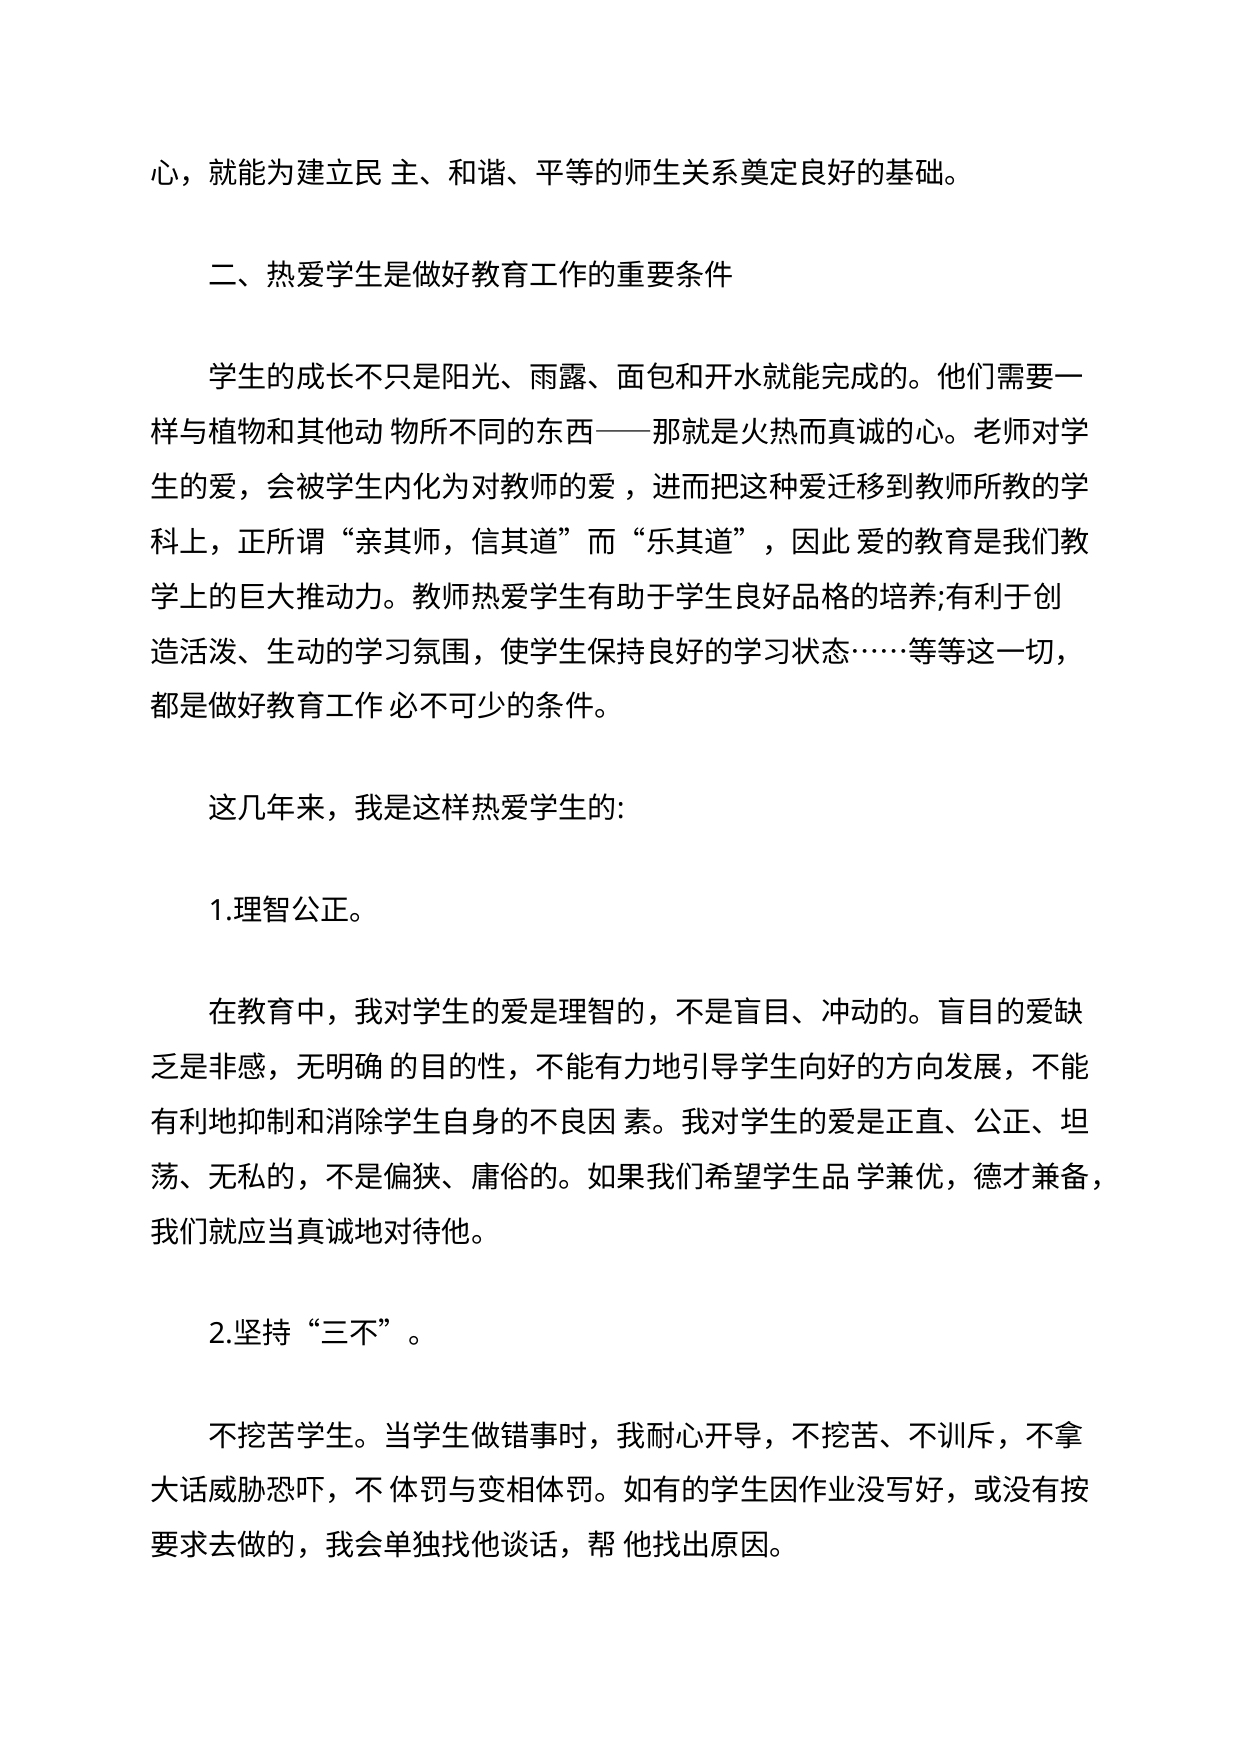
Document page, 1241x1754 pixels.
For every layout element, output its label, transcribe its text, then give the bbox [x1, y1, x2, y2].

text 学生的成长不只是阳光、雨露、面包和开水就能完成的。他们需要一样与植物和其他动 物所不同的东西——那就是火热而真诚的心。老师对学生的爱，会被学生内化为对教师的爱 ，进而把这种爱迁移到教师所教的学科上，正所谓“亲其师，信其道”而“乐其道”，因此 爱的教育是我们教学上的巨大推动力。教师热爱学生有助于学生良好品格的培养;有利于创 造活泼、生动的学习氛围，使学生保持良好的学习状态……等等这一切，都是做好教育工作 必不可少的条件。 [150, 353, 1090, 725]
text 2.坚持“三不”。 [150, 1310, 1090, 1352]
text 不挖苦学生。当学生做错事时，我耐心开导，不挖苦、不训斥，不拿大话威胁恐吓，不 体罚与变相体罚。如有的学生因作业没写好，或没有按要求去做的，我会单独找他谈话，帮 他找出原因。 [150, 1412, 1090, 1564]
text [150, 150, 1090, 192]
text 1.理智公正。 [150, 887, 1090, 929]
text 二、热爱学生是做好教育工作的重要条件 [150, 252, 1090, 294]
text 这几年来，我是这样热爱学生的: [150, 785, 1090, 827]
text 在教育中，我对学生的爱是理智的，不是盲目、冲动的。盲目的爱缺乏是非感，无明确 的目的性，不能有力地引导学生向好的方向发展，不能有利地抑制和消除学生自身的不良因 素。我对学生的爱是正直、公正、坦荡、无私的，不是偏狭、庸俗的。如果我们希望学生品 学兼优，德才兼备，我们就应当真诚地对待他。 [150, 989, 1090, 1251]
